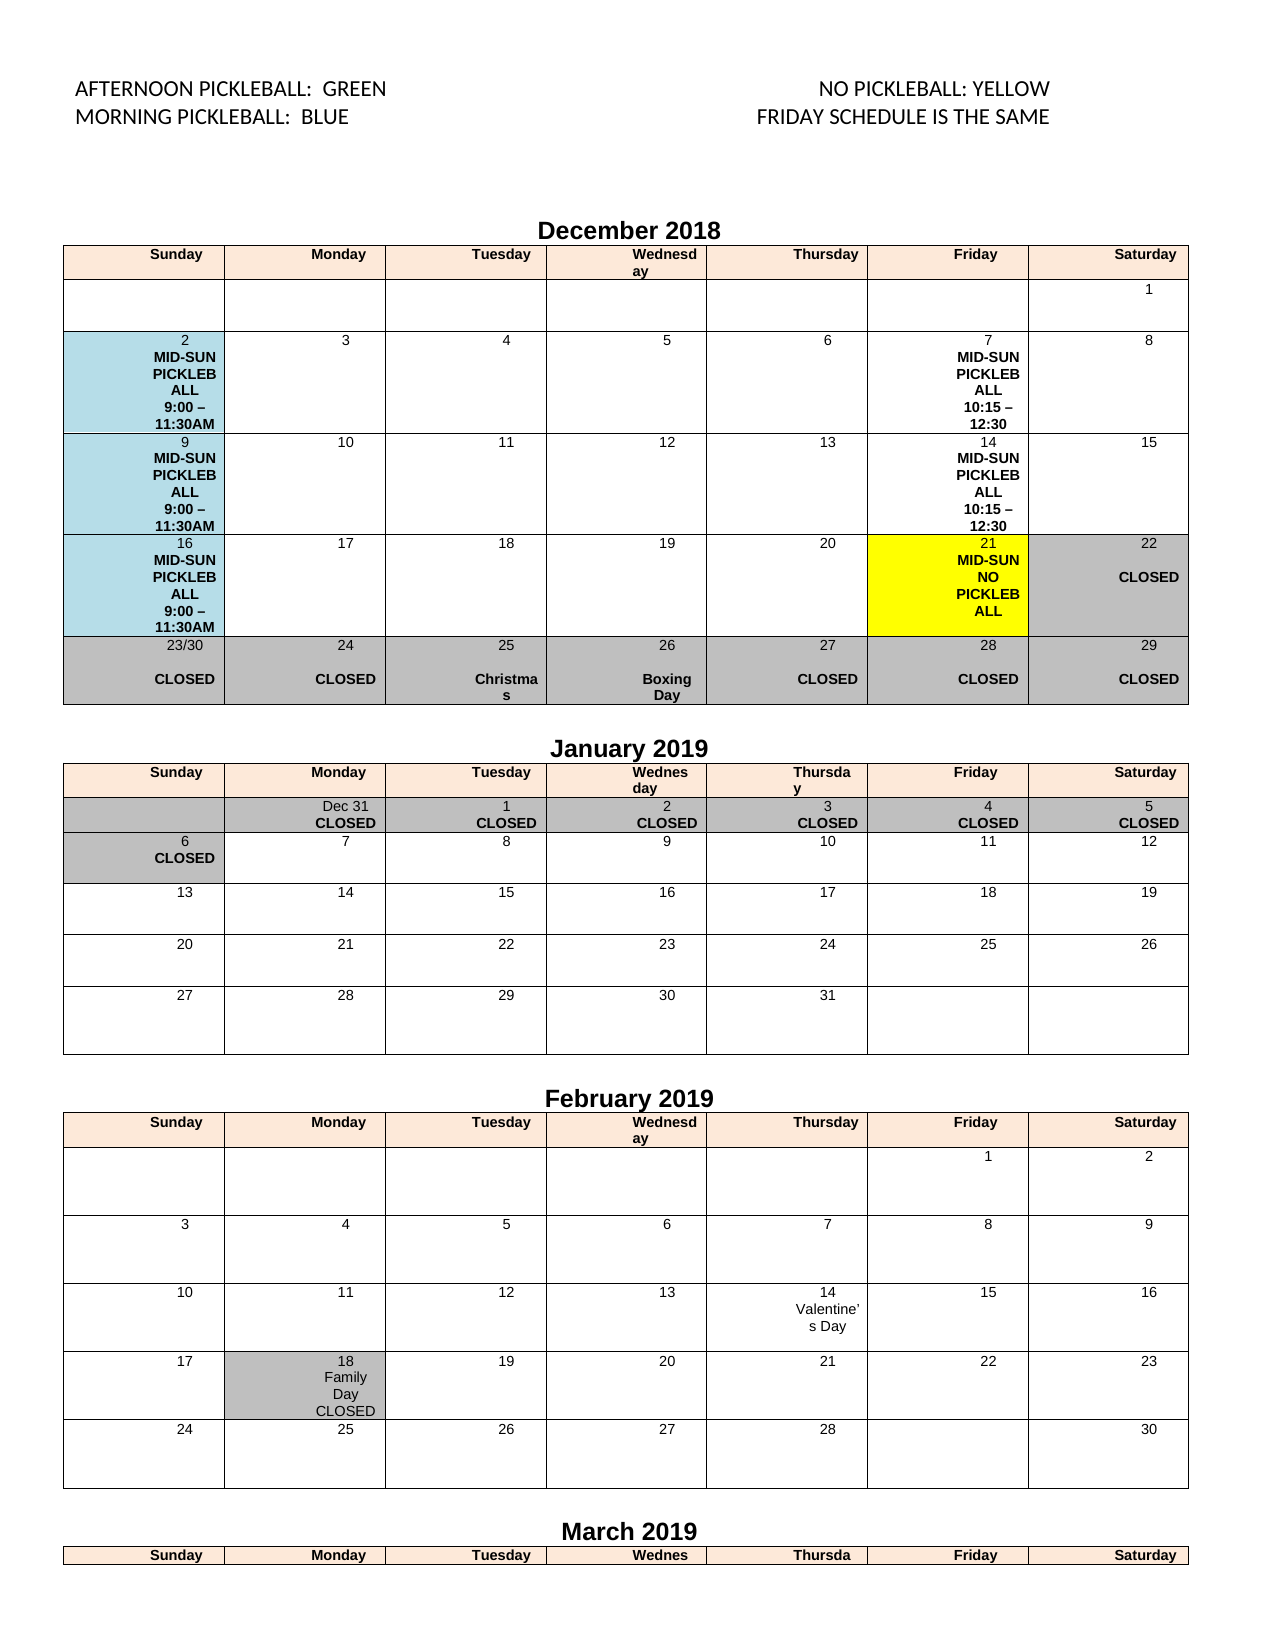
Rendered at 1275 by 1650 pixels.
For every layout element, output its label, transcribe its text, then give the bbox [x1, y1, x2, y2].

table_cell 24 CLOSED [225, 637, 385, 704]
table_cell 12 [547, 434, 706, 534]
table_cell [868, 1420, 1028, 1487]
table_cell 23 [1029, 1352, 1188, 1419]
table_cell 1 [868, 1148, 1028, 1215]
table_header Wednesday [547, 764, 706, 797]
text March 2019 [75, 1517, 1183, 1546]
table_cell [547, 280, 706, 331]
table_cell [386, 1148, 546, 1215]
table_cell 4 CLOSED [868, 798, 1028, 832]
table_header Friday [868, 1547, 1028, 1564]
table_cell 26 Boxing Day [547, 637, 706, 704]
table_cell [64, 798, 224, 832]
table_cell Dec 31 CLOSED [225, 798, 385, 832]
table_cell 19 [386, 1352, 546, 1419]
table_header Thursday [707, 1113, 867, 1147]
table_cell 10 [707, 833, 867, 883]
table_header Saturday [1029, 1547, 1188, 1564]
table_cell 13 [547, 1284, 706, 1351]
table_header Sunday [64, 764, 224, 797]
table_header Thursday [707, 246, 867, 279]
table_cell [547, 1148, 706, 1215]
table_header Wednesday [547, 1547, 706, 1564]
table_cell [868, 987, 1028, 1054]
table_cell 28 [707, 1420, 867, 1487]
table_cell 3 [225, 332, 385, 432]
table_cell 7 [225, 833, 385, 883]
table_header Monday [225, 764, 385, 797]
table_cell 25 [868, 935, 1028, 986]
table_cell 18 Family Day CLOSED [225, 1352, 385, 1419]
table_cell 14 Valentine’s Day [707, 1284, 867, 1351]
table_cell 29 [386, 987, 546, 1054]
table_cell 25 [225, 1420, 385, 1487]
table_cell 15 [386, 884, 546, 934]
table_cell 22 [868, 1352, 1028, 1419]
table_cell [64, 280, 224, 331]
table_cell 2 MID-SUN PICKLEBALL 9:00 – 11:30AM [64, 332, 224, 432]
table_cell 4 [386, 332, 546, 432]
table_header Wednesday [547, 1113, 706, 1147]
table_cell 28 [225, 987, 385, 1054]
table_cell 28 CLOSED [868, 637, 1028, 704]
table_cell 12 [386, 1284, 546, 1351]
text January 2019 [75, 734, 1183, 762]
table_header Friday [868, 246, 1028, 279]
table_cell [64, 1148, 224, 1215]
table_cell 16 [547, 884, 706, 934]
table_cell 3 [64, 1216, 224, 1283]
table_cell 24 [64, 1420, 224, 1487]
table_cell 18 [386, 535, 546, 636]
table_cell 25 Christmas [386, 637, 546, 704]
table_cell 21 [225, 935, 385, 986]
table_cell 16 MID-SUN PICKLEBALL 9:00 – 11:30AM [64, 535, 224, 636]
table_cell 17 [225, 535, 385, 636]
table_cell 17 [707, 884, 867, 934]
table_cell 8 [1029, 332, 1188, 432]
table_cell 5 CLOSED [1029, 798, 1188, 832]
table_cell 27 CLOSED [707, 637, 867, 704]
table_cell 23/30 CLOSED [64, 637, 224, 704]
table_header Saturday [1029, 764, 1188, 797]
table_header Sunday [64, 1113, 224, 1147]
table_header Monday [225, 1113, 385, 1147]
table_header Thursday [707, 1547, 867, 1564]
table_cell 14 MID-SUN PICKLEBALL 10:15 – 12:30 [868, 434, 1028, 534]
table_header Tuesday [386, 246, 546, 279]
table_header Saturday [1029, 1113, 1188, 1147]
table_cell [707, 280, 867, 331]
table_cell 11 [868, 833, 1028, 883]
text February 2019 [75, 1083, 1183, 1112]
table_cell 5 [386, 1216, 546, 1283]
table_header Thursday [707, 764, 867, 797]
table_cell 13 [64, 884, 224, 934]
table_header Wednesday [547, 246, 706, 279]
table_cell 9 MID-SUN PICKLEBALL 9:00 – 11:30AM [64, 434, 224, 534]
table_cell 10 [64, 1284, 224, 1351]
table_cell 15 [868, 1284, 1028, 1351]
table_cell 6 [547, 1216, 706, 1283]
table_cell 6 CLOSED [64, 833, 224, 883]
table_cell [707, 1148, 867, 1215]
table_cell 24 [707, 935, 867, 986]
table_cell 14 [225, 884, 385, 934]
table_cell 30 [1029, 1420, 1188, 1487]
table_cell 12 [1029, 833, 1188, 883]
table_cell [386, 280, 546, 331]
table_cell 29 CLOSED [1029, 637, 1188, 704]
table_cell 5 [547, 332, 706, 432]
table_cell [868, 280, 1028, 331]
table_cell 26 [1029, 935, 1188, 986]
table_cell 8 [386, 833, 546, 883]
table_cell 8 [868, 1216, 1028, 1283]
table_cell 18 [868, 884, 1028, 934]
table_cell 30 [547, 987, 706, 1054]
table_cell 20 [707, 535, 867, 636]
table_cell 1 CLOSED [386, 798, 546, 832]
table_header Tuesday [386, 1113, 546, 1147]
table_cell 11 [225, 1284, 385, 1351]
table_cell 1 [1029, 280, 1188, 331]
table_cell 16 [1029, 1284, 1188, 1351]
table_cell 27 [547, 1420, 706, 1487]
table_cell 9 [1029, 1216, 1188, 1283]
table_cell 3 CLOSED [707, 798, 867, 832]
table_header Tuesday [386, 764, 546, 797]
table_header Sunday [64, 1547, 224, 1564]
table_cell 17 [64, 1352, 224, 1419]
table_cell [225, 1148, 385, 1215]
table_cell 22 CLOSED [1029, 535, 1188, 636]
table_cell 20 [64, 935, 224, 986]
table_header Tuesday [386, 1547, 546, 1564]
table_cell 2 CLOSED [547, 798, 706, 832]
table_cell 11 [386, 434, 546, 534]
text December 2018 [75, 216, 1183, 245]
table_cell 15 [1029, 434, 1188, 534]
table_cell 4 [225, 1216, 385, 1283]
table_cell 2 [1029, 1148, 1188, 1215]
table_header Friday [868, 1113, 1028, 1147]
table_cell 20 [547, 1352, 706, 1419]
table_cell 22 [386, 935, 546, 986]
table_cell 21 MID-SUN NO PICKLEBALL [868, 535, 1028, 636]
table_cell 21 [707, 1352, 867, 1419]
table_cell [1029, 987, 1188, 1054]
table_header Monday [225, 246, 385, 279]
table_cell 9 [547, 833, 706, 883]
table_cell 13 [707, 434, 867, 534]
table_cell 23 [547, 935, 706, 986]
table_header Saturday [1029, 246, 1188, 279]
table_cell 19 [1029, 884, 1188, 934]
table_cell 10 [225, 434, 385, 534]
table_cell 27 [64, 987, 224, 1054]
table_cell 19 [547, 535, 706, 636]
table_header Sunday [64, 246, 224, 279]
table_cell 6 [707, 332, 867, 432]
table_cell 7 MID-SUN PICKLEBALL 10:15 – 12:30 [868, 332, 1028, 432]
table_cell 26 [386, 1420, 546, 1487]
table_header Friday [868, 764, 1028, 797]
table_cell 31 [707, 987, 867, 1054]
table_header Monday [225, 1547, 385, 1564]
table_cell 7 [707, 1216, 867, 1283]
table_cell [225, 280, 385, 331]
